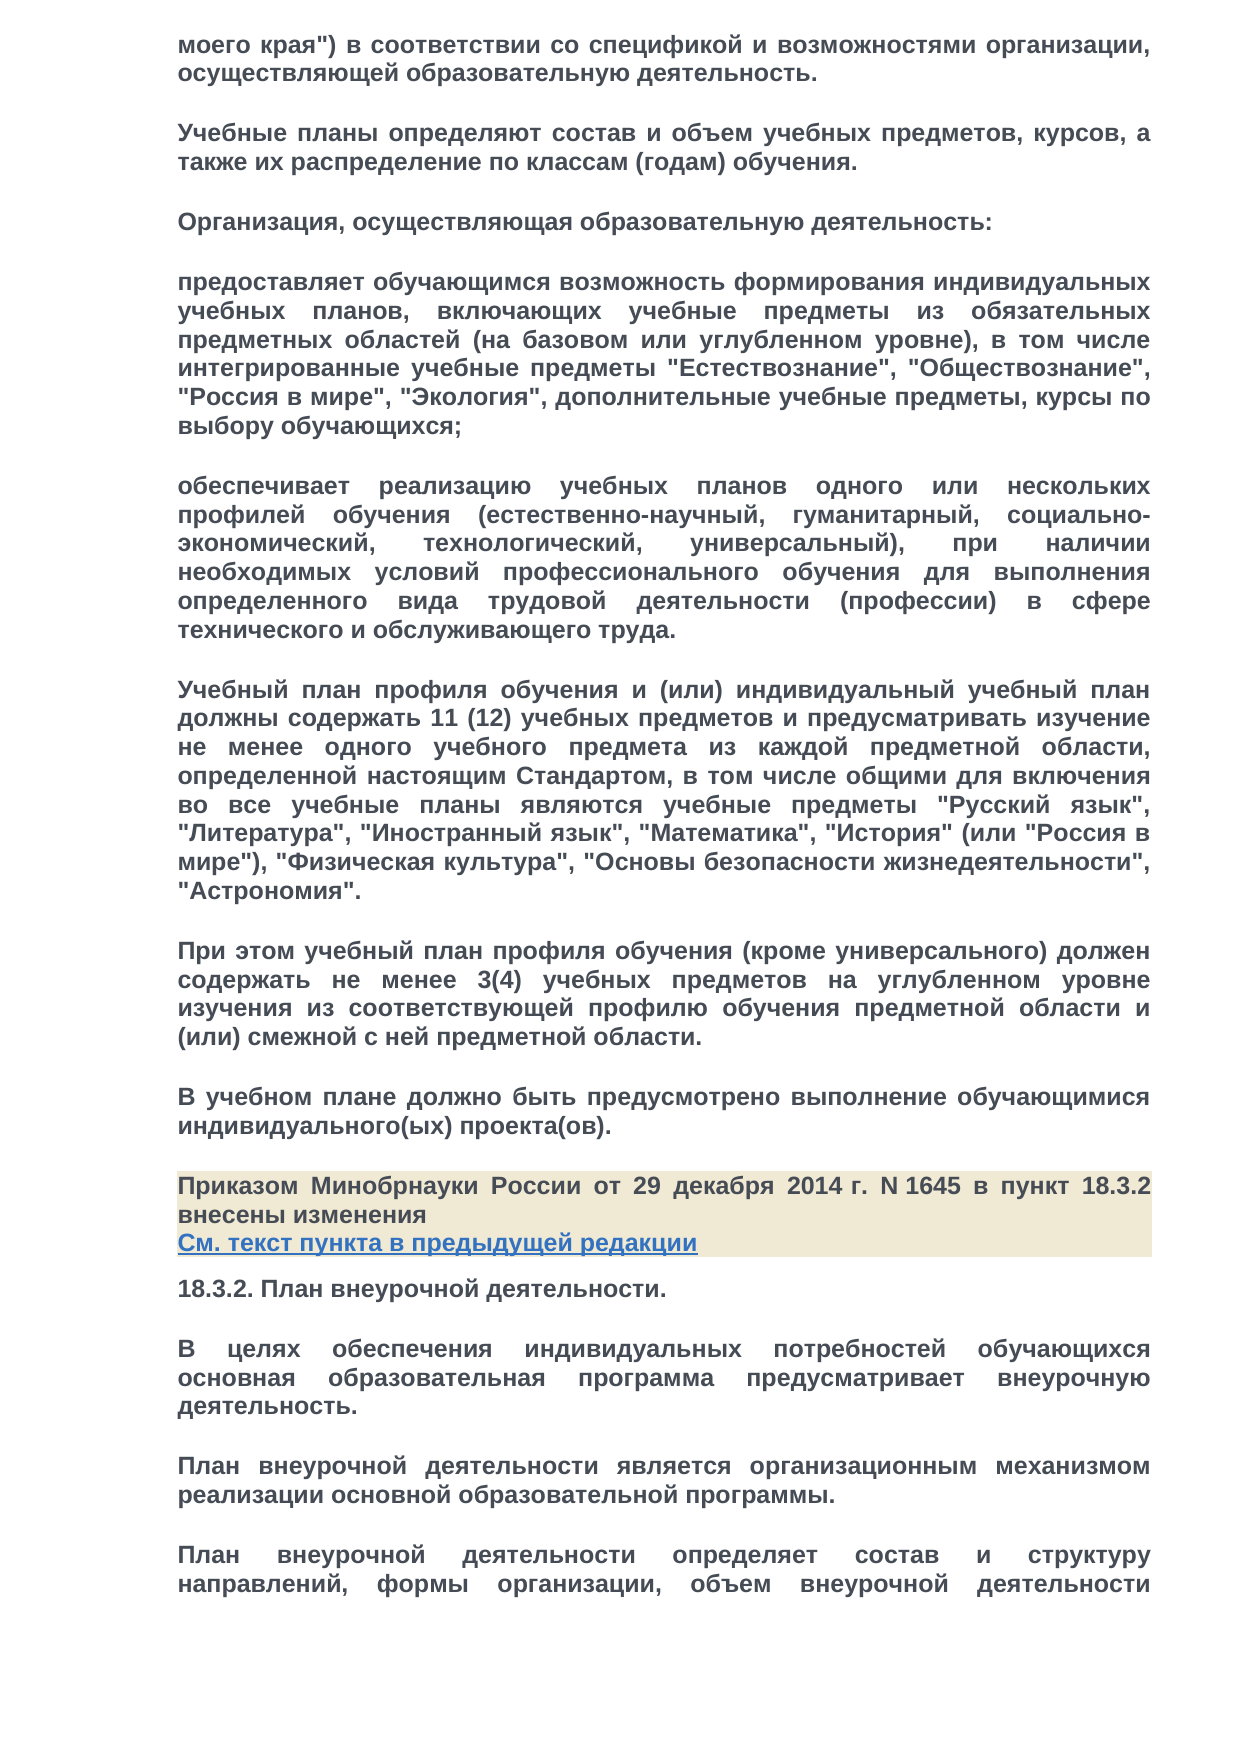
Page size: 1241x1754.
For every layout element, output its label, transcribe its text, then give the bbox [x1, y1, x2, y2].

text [177, 1540, 1152, 1597]
text При этом учебный план профиля обучения (кроме универсального) должен содержать не менее 3(4) учебных предметов на углубленном уровне изучения из соответствующей профилю обучения предметной области и (или) смежной с ней предметной области. [177, 936, 1152, 1051]
text Учебные планы определяют состав и объем учебных предметов, курсов, а также их распределение по классам (годам) обучения. [177, 118, 1152, 176]
text Приказом Минобрнауки России от 29 декабря 2014 г. N 1645 в пункт 18.3.2 внесены изменения [177, 1171, 1152, 1228]
text План внеурочной деятельности является организационным механизмом реализации основной образовательной программы. [177, 1451, 1152, 1509]
text См. текст пункта в предыдущей редакции [177, 1228, 1152, 1257]
text 18.3.2. План внеурочной деятельности. [177, 1274, 1152, 1302]
text В целях обеспечения индивидуальных потребностей обучающихся основная образовательная программа предусматривает внеурочную деятельность. [177, 1334, 1152, 1420]
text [177, 29, 1152, 87]
text Организация, осуществляющая образовательную деятельность: [177, 207, 1152, 236]
text Учебный план профиля обучения и (или) индивидуальный учебный план должны содержать 11 (12) учебных предметов и предусматривать изучение не менее одного учебного предмета из каждой предметной области, определенной настоящим Стандартом, в том числе общими для включения во все учебные планы являются учебные предметы "Русский язык", "Литература", "Иностранный язык", "Математика", "История" (или "Россия в мире"), "Физическая культура", "Основы безопасности жизнедеятельности", "Астрономия". [177, 674, 1152, 904]
text предоставляет обучающимся возможность формирования индивидуальных учебных планов, включающих учебные предметы из обязательных предметных областей (на базовом или углубленном уровне), в том числе интегрированные учебные предметы "Естествознание", "Обществознание", "Россия в мире", "Экология", дополнительные учебные предметы, курсы по выбору обучающихся; [177, 267, 1152, 439]
text В учебном плане должно быть предусмотрено выполнение обучающимися индивидуального(ых) проекта(ов). [177, 1082, 1152, 1139]
text обеспечивает реализацию учебных планов одного или нескольких профилей обучения (естественно-научный, гуманитарный, социально-экономический, технологический, универсальный), при наличии необходимых условий профессионального обучения для выполнения определенного вида трудовой деятельности (профессии) в сфере технического и обслуживающего труда. [177, 471, 1152, 643]
